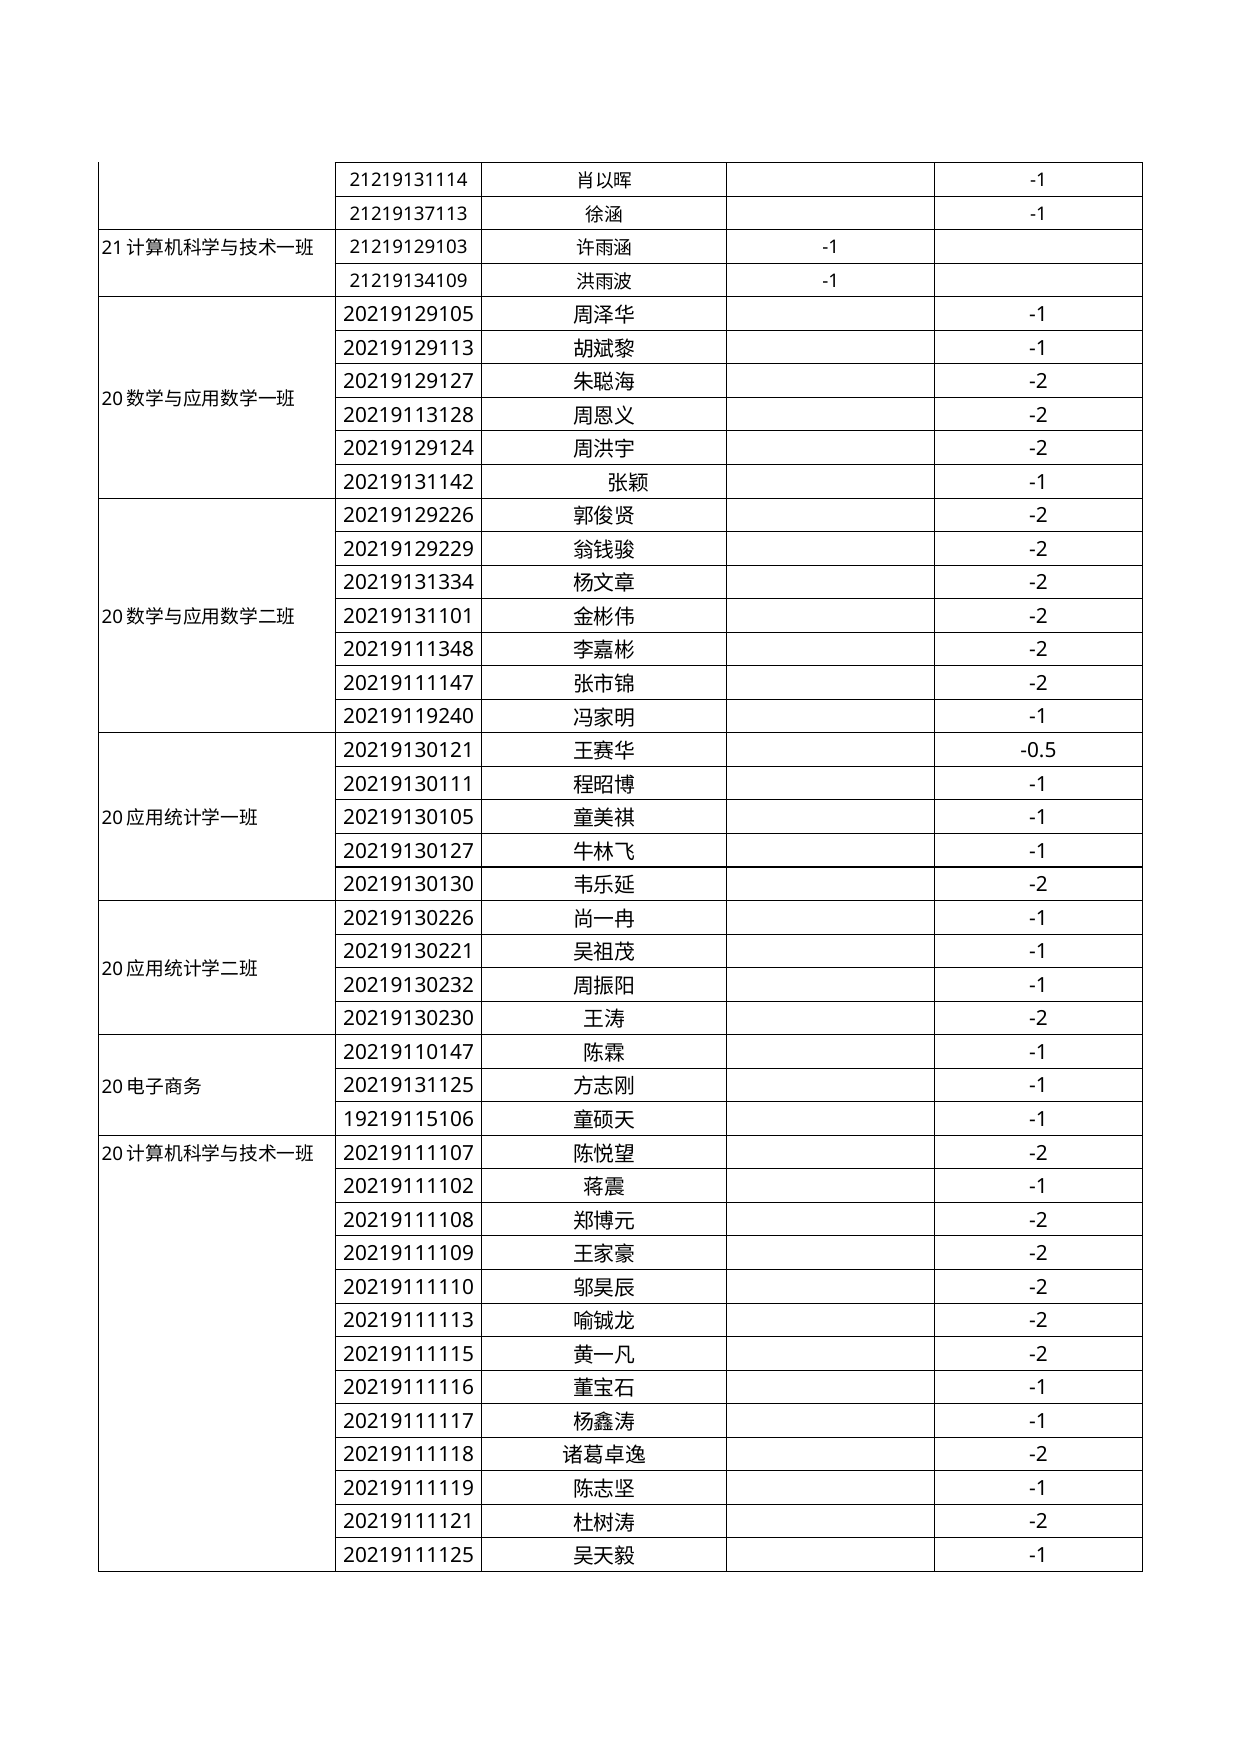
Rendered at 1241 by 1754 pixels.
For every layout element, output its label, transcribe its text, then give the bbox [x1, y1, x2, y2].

table_cell -2 [935, 1203, 1142, 1235]
table_cell 陈志坚 [482, 1471, 726, 1504]
table_cell 20219111109 [336, 1236, 481, 1269]
table_cell [727, 1035, 934, 1068]
table_cell [727, 163, 934, 196]
table_cell 20219131101 [336, 599, 481, 632]
table_cell -2 [935, 364, 1142, 397]
table_cell [727, 968, 934, 1001]
table_cell 20219130111 [336, 767, 481, 799]
table_cell -2 [935, 532, 1142, 564]
table_cell [727, 465, 934, 497]
table_cell -2 [935, 868, 1142, 900]
table_cell 李嘉彬 [482, 633, 726, 665]
table_cell [727, 331, 934, 363]
table_cell 20219129113 [336, 331, 481, 363]
table_cell [727, 767, 934, 799]
table_cell 20219129127 [336, 364, 481, 397]
table_cell 20计算机科学与技术一班 [99, 1136, 335, 1571]
table_cell [727, 1337, 934, 1369]
table_cell -1 [935, 331, 1142, 363]
table_cell 张市锦 [482, 666, 726, 699]
table_cell -1 [935, 197, 1142, 229]
table_cell -1 [935, 1169, 1142, 1202]
table_cell 20219111348 [336, 633, 481, 665]
table_cell 冯家明 [482, 700, 726, 732]
table_cell 20219129124 [336, 431, 481, 464]
table_cell 20219130226 [336, 901, 481, 933]
table_cell 邬昊辰 [482, 1270, 726, 1302]
table_cell 20219131142 [336, 465, 481, 497]
table_cell 张颖 [482, 465, 726, 497]
table_cell 20219111108 [336, 1203, 481, 1235]
table_cell 20219130230 [336, 1002, 481, 1034]
table_cell 王赛华 [482, 733, 726, 766]
table_cell -1 [727, 230, 934, 263]
table_cell 20219111110 [336, 1270, 481, 1302]
table_cell [727, 1371, 934, 1403]
table_cell 20219129226 [336, 499, 481, 531]
table_cell 郭俊贤 [482, 499, 726, 531]
table_cell -2 [935, 633, 1142, 665]
table_cell 程昭博 [482, 767, 726, 799]
table_cell 20219130121 [336, 733, 481, 766]
table_cell [727, 666, 934, 699]
table_cell [727, 431, 934, 464]
table_cell 喻铖龙 [482, 1304, 726, 1336]
table_cell -2 [935, 566, 1142, 598]
table_cell 朱聪海 [482, 364, 726, 397]
table_cell 周洪宇 [482, 431, 726, 464]
table_cell -2 [935, 1337, 1142, 1369]
table_cell 童美祺 [482, 800, 726, 833]
table_cell [935, 264, 1142, 296]
table_cell -2 [935, 1270, 1142, 1302]
table_cell 20应用统计学一班 [99, 733, 335, 900]
table_cell 杨鑫涛 [482, 1404, 726, 1437]
table_cell 郑博元 [482, 1203, 726, 1235]
table_cell 21219129103 [336, 230, 481, 263]
table_cell [935, 230, 1142, 263]
table_cell -1 [935, 767, 1142, 799]
table_cell 杜树涛 [482, 1505, 726, 1537]
table_cell 20数学与应用数学一班 [99, 297, 335, 497]
table_cell [727, 1203, 934, 1235]
table_cell [727, 1404, 934, 1437]
table_cell 20219111115 [336, 1337, 481, 1369]
table_cell -1 [935, 1035, 1142, 1068]
table_cell 20219130221 [336, 935, 481, 967]
table_cell 19219115106 [336, 1102, 481, 1135]
table_cell -2 [935, 499, 1142, 531]
table_cell [727, 633, 934, 665]
table_cell 20219131334 [336, 566, 481, 598]
table_cell [727, 1438, 934, 1470]
table_cell 21219137113 [336, 197, 481, 229]
table_cell 杨文章 [482, 566, 726, 598]
table_cell 蒋震 [482, 1169, 726, 1202]
table_cell [727, 1304, 934, 1336]
table_cell 许雨涵 [482, 230, 726, 263]
table_cell [727, 398, 934, 430]
table_cell 20219111118 [336, 1438, 481, 1470]
table_cell [727, 1136, 934, 1168]
table_cell -1 [935, 465, 1142, 497]
table_cell 20219111113 [336, 1304, 481, 1336]
table_cell 20219130130 [336, 868, 481, 900]
table_cell [727, 868, 934, 900]
table_cell -1 [935, 1538, 1142, 1571]
table_cell 方志刚 [482, 1069, 726, 1101]
table_cell 牛林飞 [482, 834, 726, 866]
table_cell -1 [935, 1371, 1142, 1403]
table_cell [727, 297, 934, 330]
table_cell 黄一凡 [482, 1337, 726, 1369]
table_cell 20219129229 [336, 532, 481, 564]
table_cell -1 [727, 264, 934, 296]
table_cell [727, 599, 934, 632]
table_cell 20219111147 [336, 666, 481, 699]
table_cell [727, 1270, 934, 1302]
table_cell 20219111121 [336, 1505, 481, 1537]
table_cell 周泽华 [482, 297, 726, 330]
table_cell 20219130105 [336, 800, 481, 833]
table_cell -2 [935, 1304, 1142, 1336]
table_cell 尚一冉 [482, 901, 726, 933]
table_cell -1 [935, 1102, 1142, 1135]
table_cell 吴天毅 [482, 1538, 726, 1571]
table_cell 金彬伟 [482, 599, 726, 632]
table_cell 肖以晖 [482, 163, 726, 196]
table_cell -1 [935, 1471, 1142, 1504]
table_cell [727, 733, 934, 766]
table_cell 徐涵 [482, 197, 726, 229]
table_cell 21计算机科学与技术一班 [99, 230, 335, 296]
table_cell 20219111125 [336, 1538, 481, 1571]
table_cell [727, 700, 934, 732]
table_cell -1 [935, 834, 1142, 866]
table_cell [727, 1236, 934, 1269]
table_cell 董宝石 [482, 1371, 726, 1403]
table_cell -2 [935, 1236, 1142, 1269]
table_cell 胡斌黎 [482, 331, 726, 363]
table_cell 陈霖 [482, 1035, 726, 1068]
table_cell [727, 1002, 934, 1034]
table_cell 20219110147 [336, 1035, 481, 1068]
table_cell [727, 1102, 934, 1135]
table_cell 20219111102 [336, 1169, 481, 1202]
table_cell 陈悦望 [482, 1136, 726, 1168]
table_cell [727, 499, 934, 531]
table_cell -1 [935, 1069, 1142, 1101]
table_cell [727, 364, 934, 397]
table_cell 王家豪 [482, 1236, 726, 1269]
table_cell -2 [935, 666, 1142, 699]
table_cell [727, 566, 934, 598]
table_cell -1 [935, 297, 1142, 330]
table_cell 20219111119 [336, 1471, 481, 1504]
table_cell 20应用统计学二班 [99, 901, 335, 1034]
table_cell 20电子商务 [99, 1035, 335, 1135]
table_cell [727, 1538, 934, 1571]
table_cell -2 [935, 599, 1142, 632]
table_cell 吴祖茂 [482, 935, 726, 967]
table_cell 21219131114 [336, 163, 481, 196]
table_cell -1 [935, 800, 1142, 833]
table_cell -1 [935, 163, 1142, 196]
table_cell -2 [935, 431, 1142, 464]
table_cell 20219111117 [336, 1404, 481, 1437]
table_cell -1 [935, 700, 1142, 732]
table_cell 20219131125 [336, 1069, 481, 1101]
table_cell [727, 800, 934, 833]
table_cell 20219130232 [336, 968, 481, 1001]
table_cell -1 [935, 935, 1142, 967]
table_cell [727, 1471, 934, 1504]
table_cell -2 [935, 398, 1142, 430]
table_cell 20219111107 [336, 1136, 481, 1168]
table_cell 周振阳 [482, 968, 726, 1001]
table_cell 20数学与应用数学二班 [99, 499, 335, 732]
table_cell 诸葛卓逸 [482, 1438, 726, 1470]
table_cell -1 [935, 1404, 1142, 1437]
table_cell [727, 197, 934, 229]
table_cell 20219130127 [336, 834, 481, 866]
table_cell 20219111116 [336, 1371, 481, 1403]
table_cell -1 [935, 968, 1142, 1001]
table_cell 童硕天 [482, 1102, 726, 1135]
table_cell -2 [935, 1002, 1142, 1034]
table_cell -2 [935, 1505, 1142, 1537]
table_cell 翁钱骏 [482, 532, 726, 564]
table_cell [727, 1069, 934, 1101]
table_cell [727, 834, 934, 866]
table_cell -1 [935, 901, 1142, 933]
table_cell 韦乐延 [482, 868, 726, 900]
table_cell 王涛 [482, 1002, 726, 1034]
table_cell 21219134109 [336, 264, 481, 296]
table_cell -2 [935, 1136, 1142, 1168]
table_cell [727, 901, 934, 933]
table_cell [727, 1169, 934, 1202]
table_cell 20219113128 [336, 398, 481, 430]
table_cell [727, 935, 934, 967]
table_cell 20219129105 [336, 297, 481, 330]
table_cell [727, 1505, 934, 1537]
table_cell -0.5 [935, 733, 1142, 766]
table_cell 洪雨波 [482, 264, 726, 296]
table_cell 周恩义 [482, 398, 726, 430]
table_cell -2 [935, 1438, 1142, 1470]
table_cell [727, 532, 934, 564]
table_cell 20219119240 [336, 700, 481, 732]
